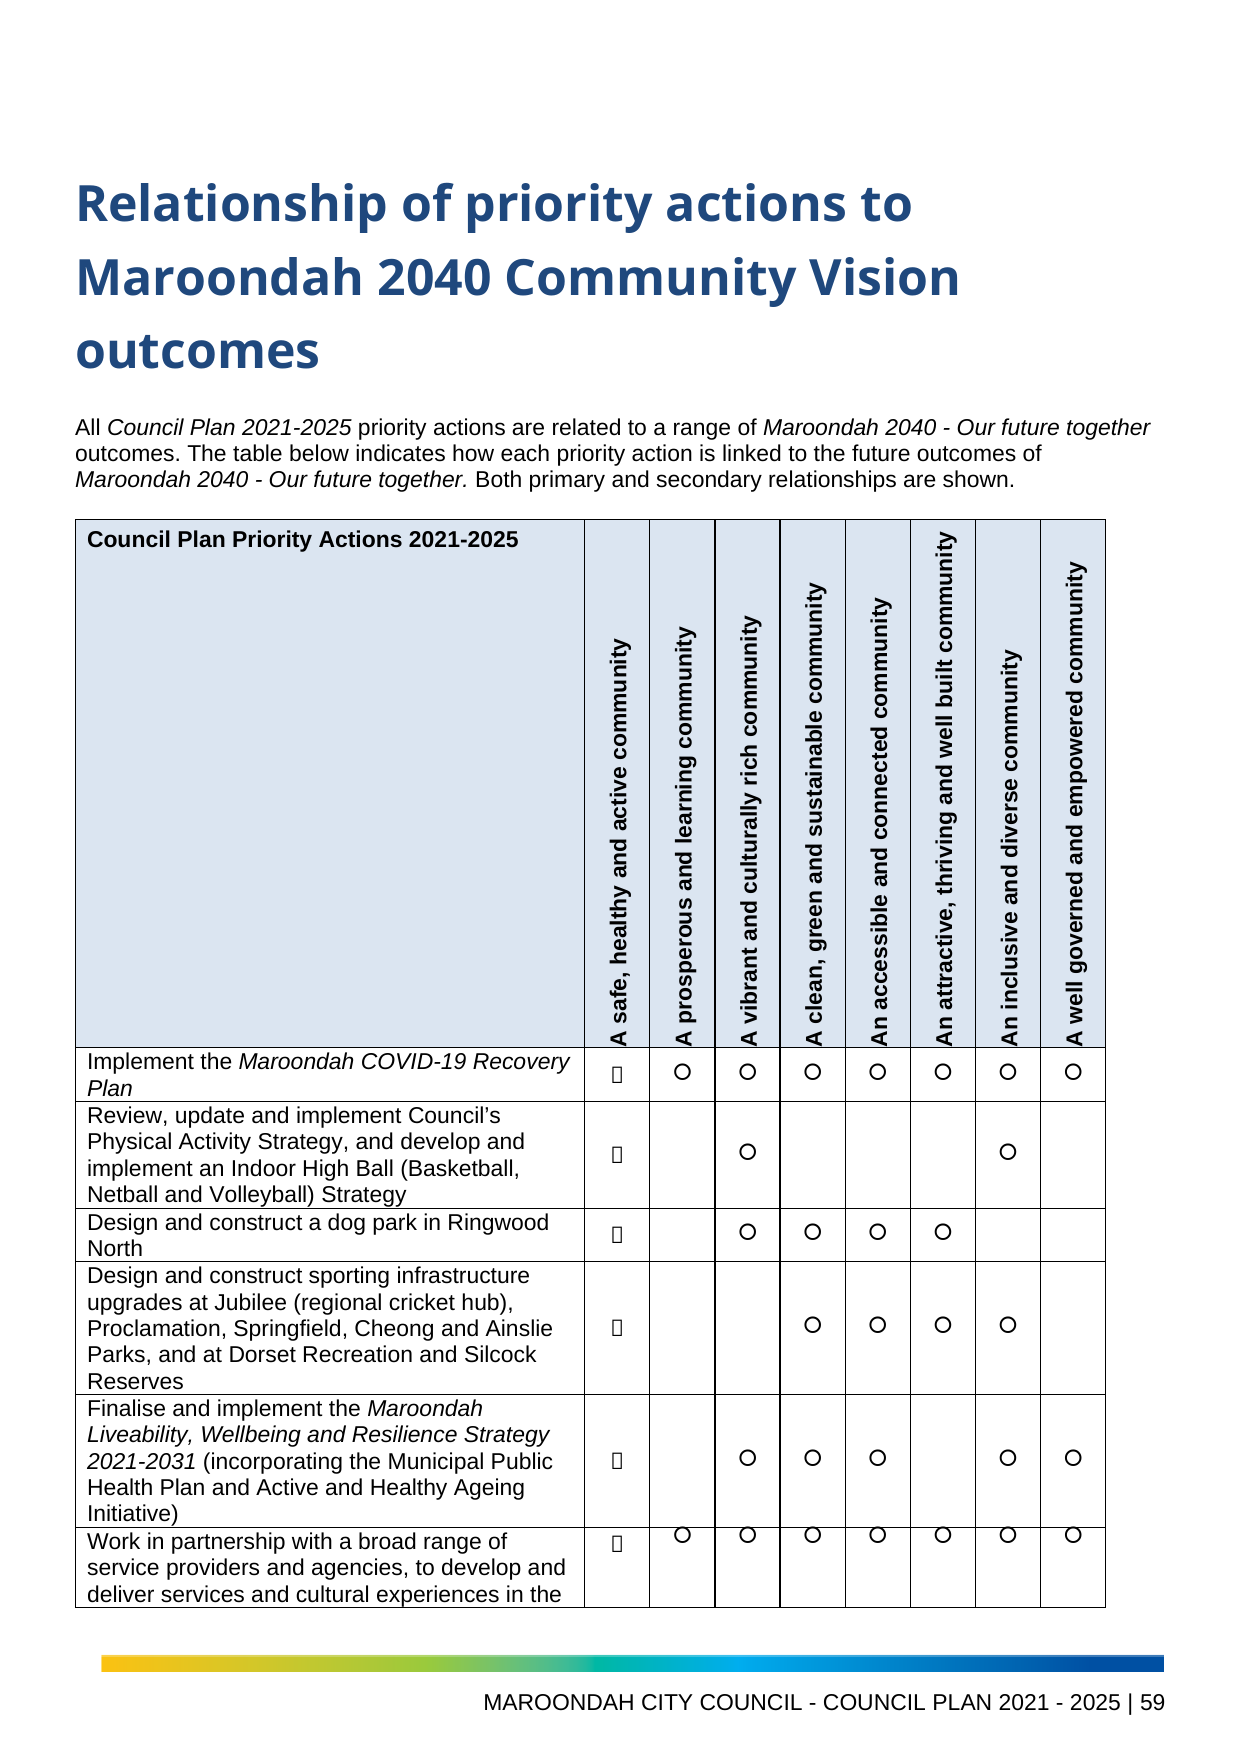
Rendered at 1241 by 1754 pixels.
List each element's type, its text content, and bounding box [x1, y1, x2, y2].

table_header A clean, green and sustainable community [781, 520, 845, 1047]
table_cell  [585, 1262, 649, 1394]
table_cell [716, 1528, 779, 1607]
table_cell [716, 1395, 779, 1527]
table_header A vibrant and culturally rich community [716, 520, 779, 1047]
table_cell [716, 1262, 779, 1394]
table_cell [1041, 1048, 1105, 1101]
table_cell [911, 1528, 975, 1607]
table_cell [650, 1262, 714, 1394]
table_cell [911, 1102, 975, 1207]
table_header A prosperous and learning community [650, 520, 714, 1047]
table_header Council Plan Priority Actions 2021-2025 [76, 520, 584, 1047]
table_cell [781, 1262, 845, 1394]
table_header An attractive, thriving and well built community [911, 520, 975, 1047]
table_header An inclusive and diverse community [976, 520, 1040, 1047]
picture [101, 1654, 1164, 1672]
table_cell [650, 1528, 714, 1607]
table_header A safe, healthy and active community [585, 520, 649, 1047]
table_cell [716, 1209, 779, 1261]
table_cell [650, 1209, 714, 1261]
table_cell Work in partnership with a broad range of service providers and agencies, to develop and deliver services and cultural experiences in the Croydon Community Wellbeing Precinct [76, 1528, 584, 1607]
table_cell [650, 1048, 714, 1101]
table_cell [976, 1262, 1040, 1394]
table_cell  [585, 1102, 649, 1207]
table_cell [650, 1395, 714, 1527]
table_cell [846, 1209, 910, 1261]
table_cell [976, 1048, 1040, 1101]
table_header An accessible and connected community [846, 520, 910, 1047]
table_cell [911, 1395, 975, 1527]
table_cell [1041, 1262, 1105, 1394]
table_cell [976, 1528, 1040, 1607]
table_cell [781, 1102, 845, 1207]
table_cell [716, 1048, 779, 1101]
table_cell [976, 1102, 1040, 1207]
table_cell [846, 1102, 910, 1207]
table_cell [650, 1102, 714, 1207]
table_cell Review, update and implement Council’s Physical Activity Strategy, and develop and implement an Indoor High Ball (Basketball, Netball and Volleyball) Strategy [76, 1102, 584, 1207]
table_cell Design and construct a dog park in Ringwood North [76, 1209, 584, 1261]
table_cell [846, 1395, 910, 1527]
table_cell [846, 1048, 910, 1101]
table_cell [781, 1528, 845, 1607]
table_cell  [585, 1209, 649, 1261]
table_cell [911, 1209, 975, 1261]
table_cell [781, 1395, 845, 1527]
table_cell  [585, 1528, 649, 1607]
table_cell [976, 1209, 1040, 1261]
table_cell [911, 1262, 975, 1394]
table_cell [781, 1209, 845, 1261]
table_cell [1041, 1395, 1105, 1527]
table_cell [781, 1048, 845, 1101]
table_cell [1041, 1102, 1105, 1207]
table_cell [846, 1528, 910, 1607]
table_cell [911, 1048, 975, 1101]
table_cell  [585, 1395, 649, 1527]
subtitle Relationship of priority actions to Maroondah 2040 Community Vision outcomes [75, 168, 1165, 383]
table_cell Implement the Maroondah COVID-19 Recovery Plan [76, 1048, 584, 1101]
table_cell Finalise and implement the Maroondah Liveability, Wellbeing and Resilience Strategy 2021-2031 (incorporating the Municipal Public Health Plan and Active and Healthy Ageing Initiative) [76, 1395, 584, 1527]
table_header A well governed and empowered community [1041, 520, 1105, 1047]
table_cell [1041, 1528, 1105, 1607]
table_cell Design and construct sporting infrastructure upgrades at Jubilee (regional cricket hub), Proclamation, Springfield, Cheong and Ainslie Parks, and at Dorset Recreation and Silcock Reserves [76, 1262, 584, 1394]
table_cell [1041, 1209, 1105, 1261]
table_cell [976, 1395, 1040, 1527]
table_cell [846, 1262, 910, 1394]
text All Council Plan 2021-2025 priority actions are related to a range of Maroondah 2040 - Our future together outcomes. The table below indicates how each priority action is linked to the future outcomes of Maroondah 2040 - Our future together. Both primary and secondary relationships are shown. [75, 414, 1165, 493]
table_cell  [585, 1048, 649, 1101]
table_cell [716, 1102, 779, 1207]
